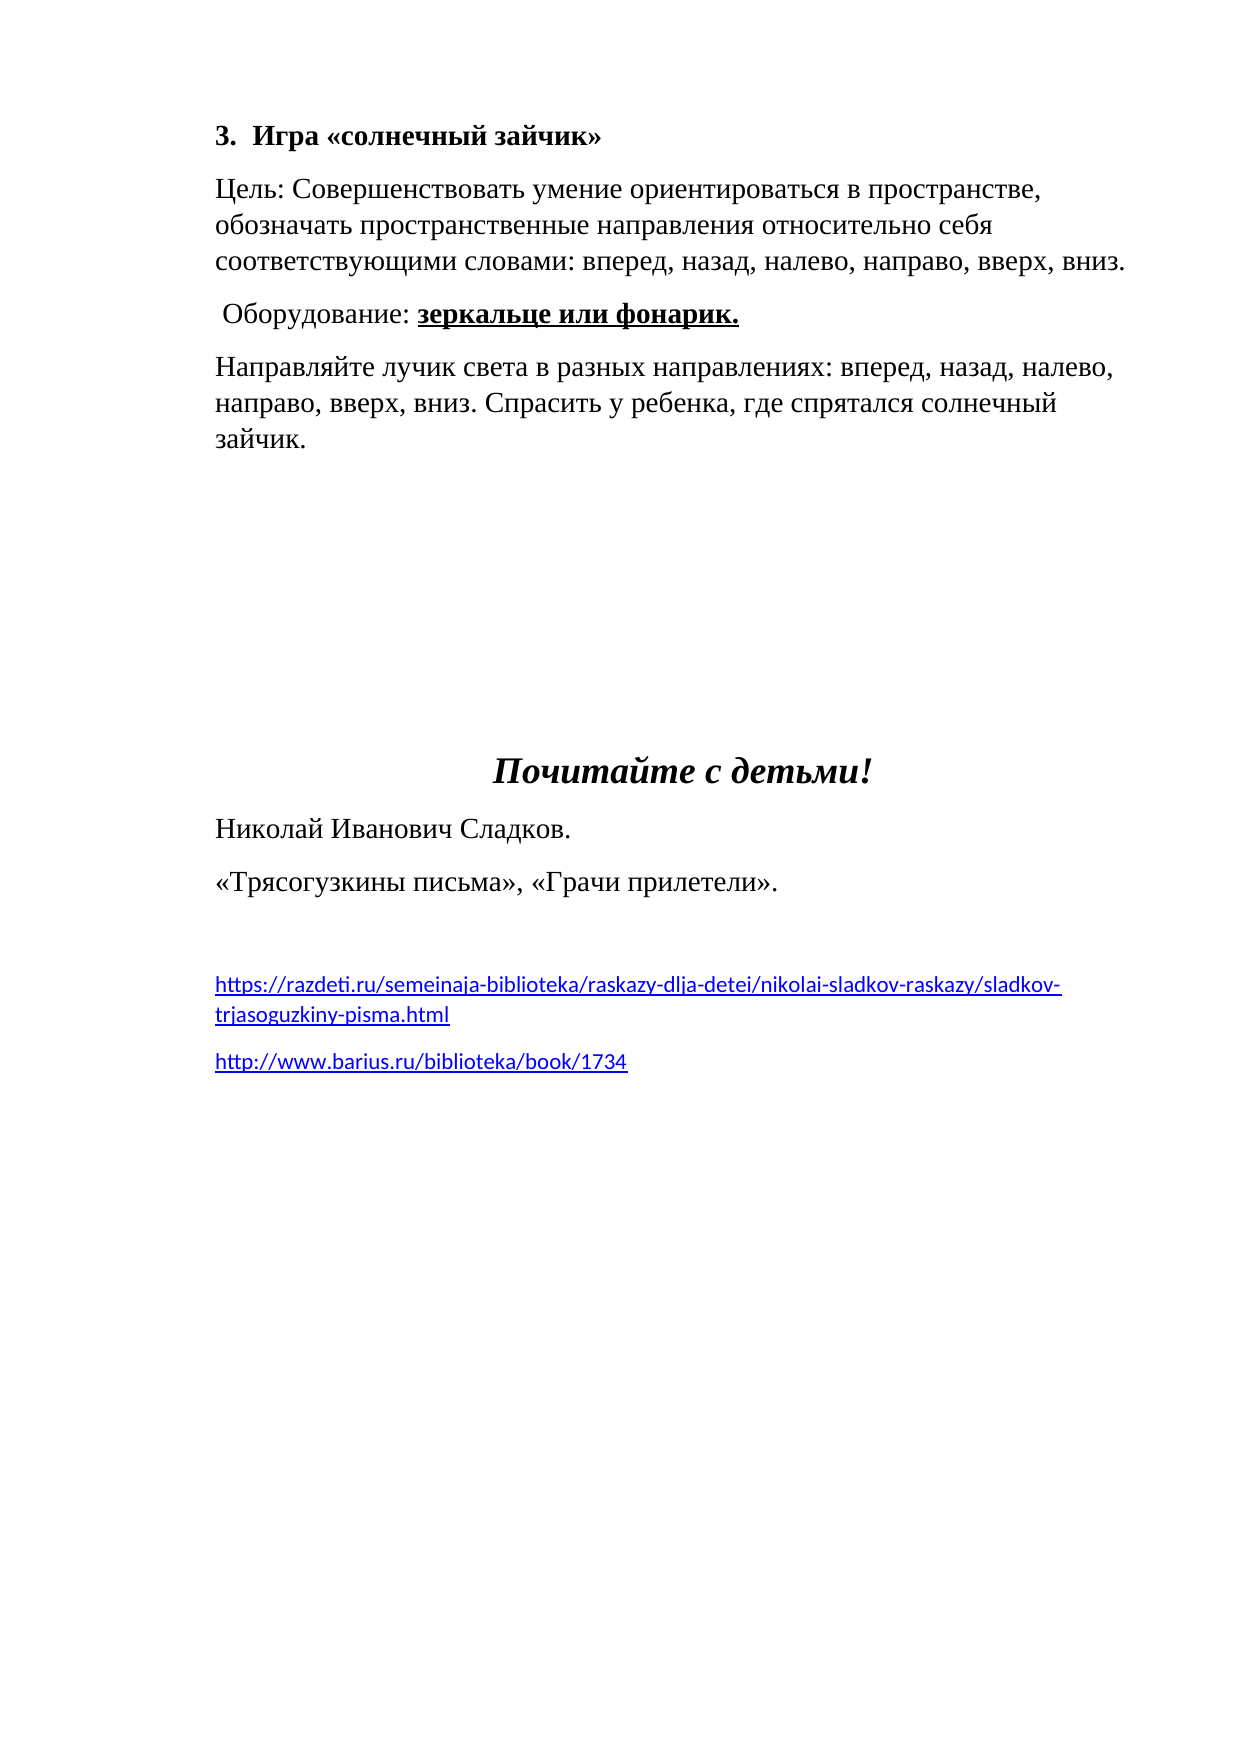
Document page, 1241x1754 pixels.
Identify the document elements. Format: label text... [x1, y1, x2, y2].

text «Трясогузкины письма», «Грачи прилетели». [215, 864, 1152, 898]
text http://www.barius.ru/biblioteka/book/1734 [215, 1047, 1152, 1075]
text https://razdeti.ru/semeinaja-biblioteka/raskazy-dlja-detei/nikolai-sladkov-raskazy/sladkov-trjasoguzkiny-pisma.html [215, 970, 1152, 1028]
list Игра «солнечный зайчик» [215, 118, 1152, 152]
text Цель: Совершенствовать умение ориентироваться в пространстве, обозначать пространственные направления относительно себя соответствующими словами: вперед, назад, налево, направо, вверх, вниз. [215, 171, 1152, 277]
text Почитайте с детьми! [215, 748, 1152, 792]
text Оборудование: зеркальце или фонарик. [215, 296, 1152, 329]
text Николай Иванович Сладков. [215, 812, 1152, 845]
text Направляйте лучик света в разных направлениях: вперед, назад, налево, направо, вверх, вниз. Спрасить у ребенка, где спрятался солнечный зайчик. [215, 349, 1152, 455]
